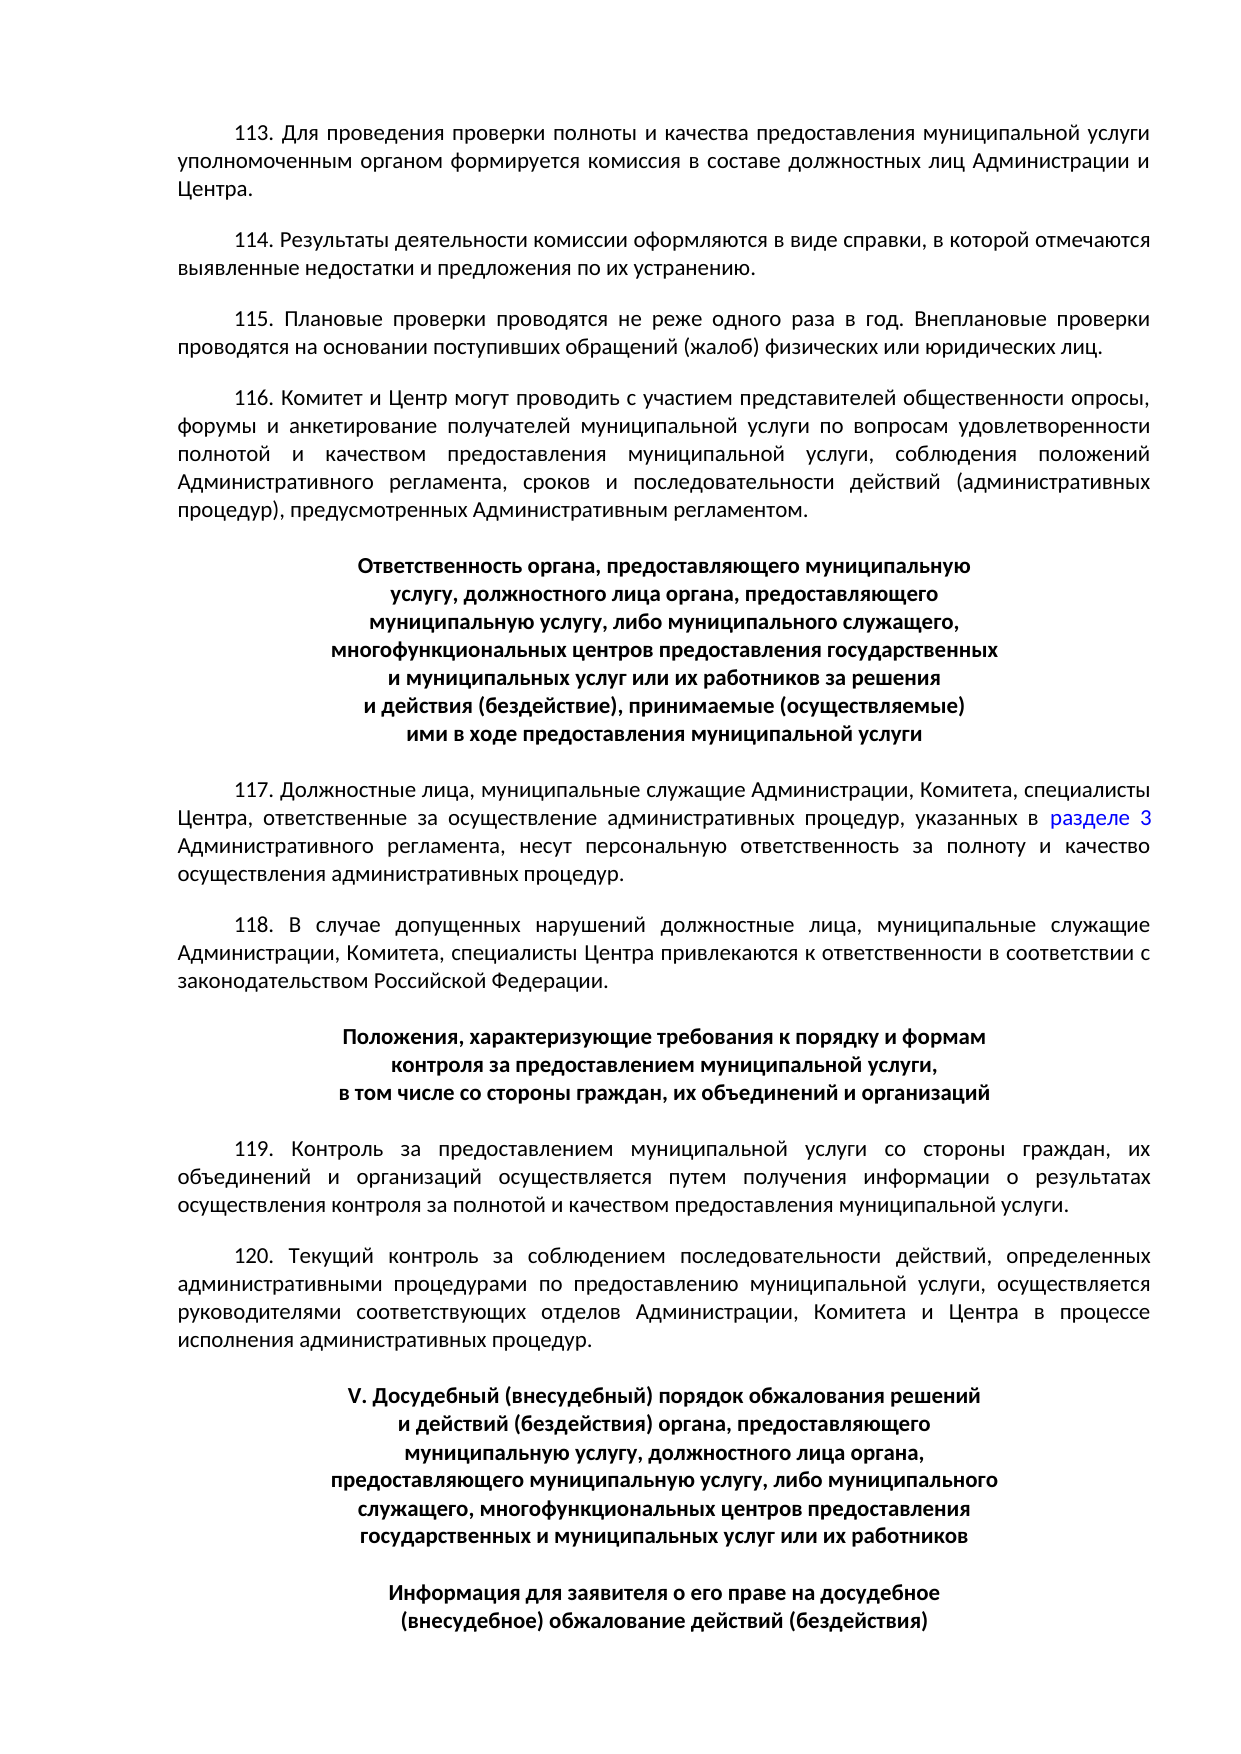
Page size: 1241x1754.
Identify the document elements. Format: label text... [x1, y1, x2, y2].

title служащего, многофункциональных центров предоставления [177, 1494, 1152, 1522]
title в том числе со стороны граждан, их объединений и организаций [177, 1078, 1152, 1106]
title услугу, должностного лица органа, предоставляющего [177, 579, 1152, 607]
text 113. Для проведения проверки полноты и качества предоставления муниципальной услуги уполномоченным органом формируется комиссия в составе должностных лиц Администрации и Центра. [177, 118, 1152, 202]
text 119. Контроль за предоставлением муниципальной услуги со стороны граждан, их объединений и организаций осуществляется путем получения информации о результатах осуществления контроля за полнотой и качеством предоставления муниципальной услуги. [177, 1134, 1152, 1218]
text 116. Комитет и Центр могут проводить с участием представителей общественности опросы, форумы и анкетирование получателей муниципальной услуги по вопросам удовлетворенности полнотой и качеством предоставления муниципальной услуги, соблюдения положений Административного регламента, сроков и последовательности действий (административных процедур), предусмотренных Административным регламентом. [177, 383, 1152, 523]
text 117. Должностные лица, муниципальные служащие Администрации, Комитета, специалисты Центра, ответственные за осуществление административных процедур, указанных в разделе 3 Административного регламента, несут персональную ответственность за полноту и качество осуществления административных процедур. [177, 775, 1152, 887]
title и действий (бездействия) органа, предоставляющего [177, 1409, 1152, 1438]
title Информация для заявителя о его праве на досудебное [177, 1578, 1152, 1606]
text 114. Результаты деятельности комиссии оформляются в виде справки, в которой отмечаются выявленные недостатки и предложения по их устранению. [177, 225, 1152, 281]
title ими в ходе предоставления муниципальной услуги [177, 719, 1152, 747]
title контроля за предоставлением муниципальной услуги, [177, 1050, 1152, 1078]
title многофункциональных центров предоставления государственных [177, 635, 1152, 663]
title муниципальную услугу, либо муниципального служащего, [177, 607, 1152, 635]
title и действия (бездействие), принимаемые (осуществляемые) [177, 691, 1152, 719]
title и муниципальных услуг или их работников за решения [177, 663, 1152, 691]
title V. Досудебный (внесудебный) порядок обжалования решений [177, 1382, 1152, 1409]
title Положения, характеризующие требования к порядку и формам [177, 1022, 1152, 1050]
title государственных и муниципальных услуг или их работников [177, 1522, 1152, 1550]
title муниципальную услугу, должностного лица органа, [177, 1438, 1152, 1466]
text 115. Плановые проверки проводятся не реже одного раза в год. Внеплановые проверки проводятся на основании поступивших обращений (жалоб) физических или юридических лиц. [177, 304, 1152, 360]
text 118. В случае допущенных нарушений должностные лица, муниципальные служащие Администрации, Комитета, специалисты Центра привлекаются к ответственности в соответствии с законодательством Российской Федерации. [177, 910, 1152, 994]
title Ответственность органа, предоставляющего муниципальную [177, 551, 1152, 579]
text 120. Текущий контроль за соблюдением последовательности действий, определенных административными процедурами по предоставлению муниципальной услуги, осуществляется руководителями соответствующих отделов Администрации, Комитета и Центра в процессе исполнения административных процедур. [177, 1241, 1152, 1353]
title предоставляющего муниципальную услугу, либо муниципального [177, 1466, 1152, 1494]
title (внесудебное) обжалование действий (бездействия) [177, 1606, 1152, 1634]
